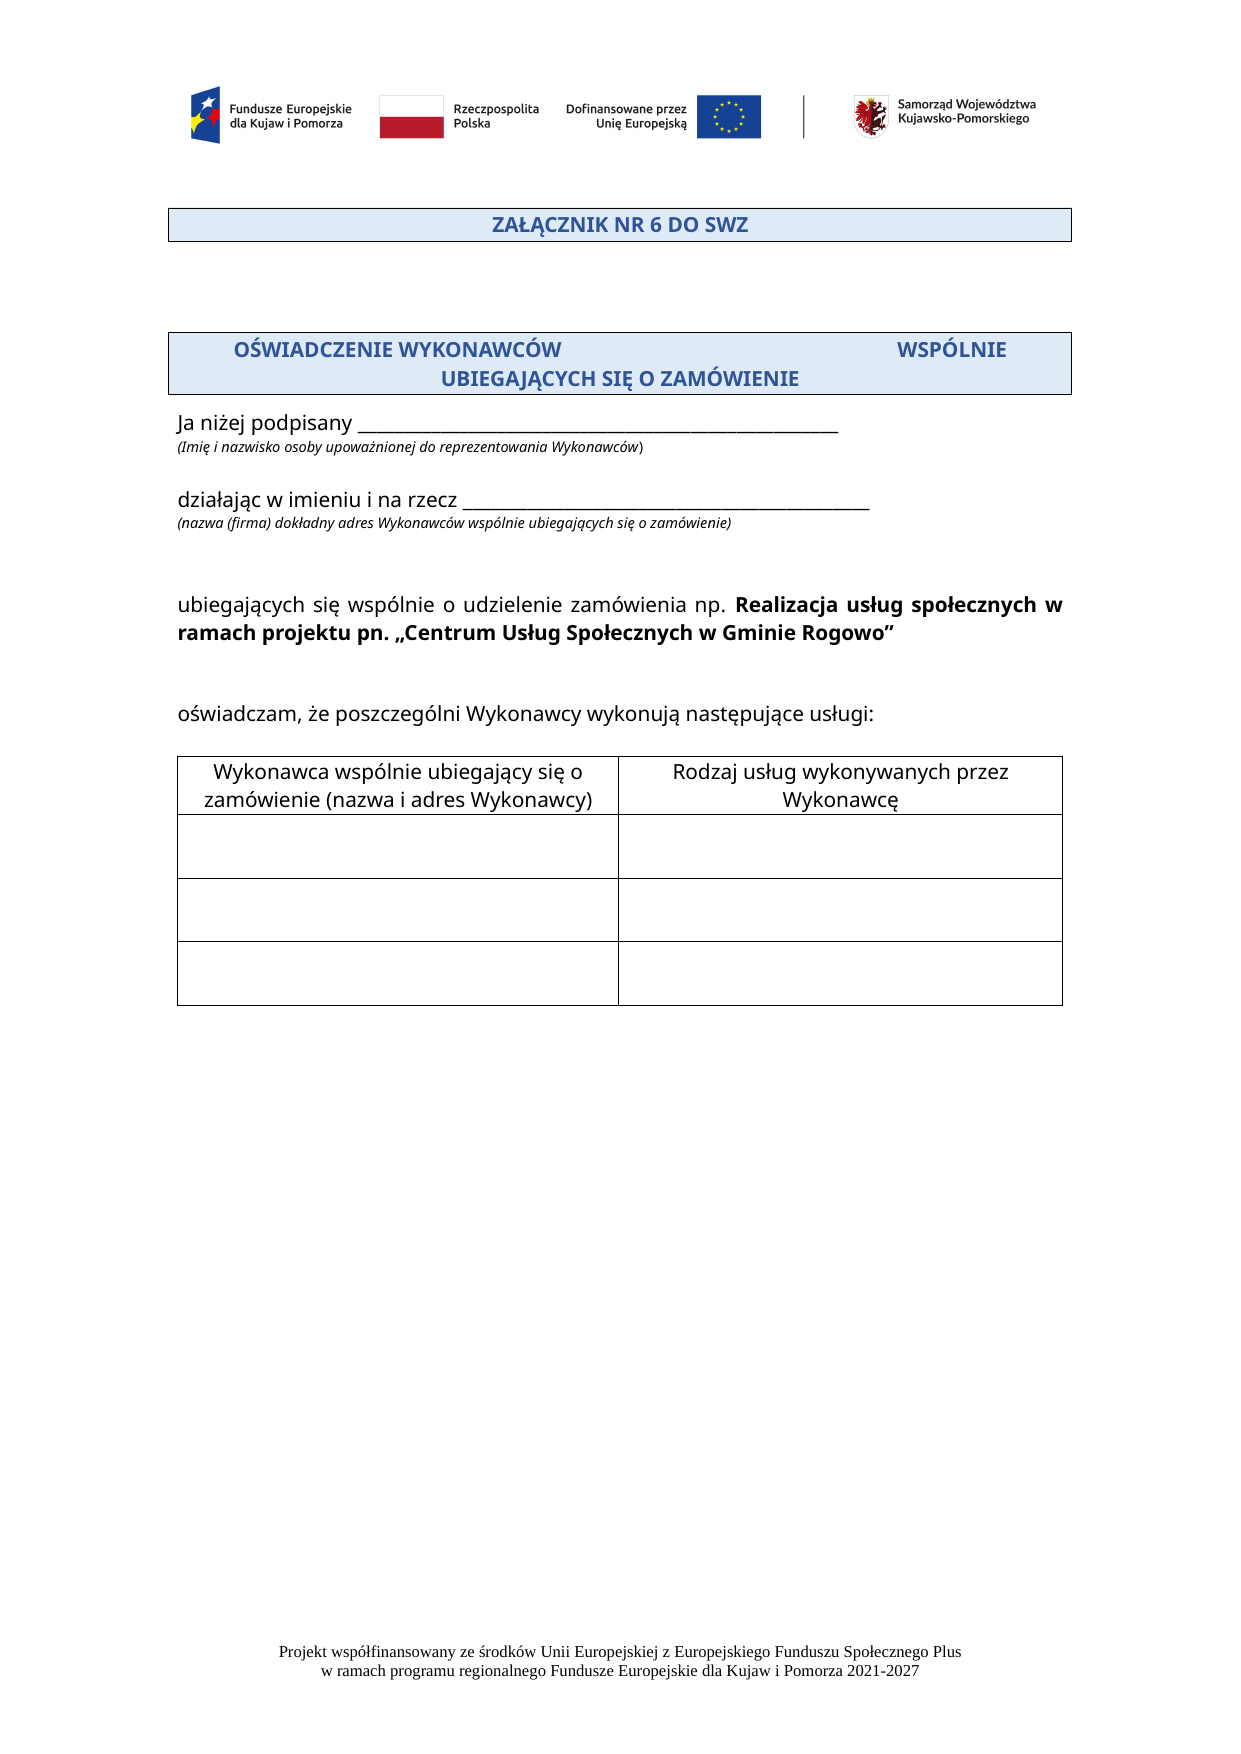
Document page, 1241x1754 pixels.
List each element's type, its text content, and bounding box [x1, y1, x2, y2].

table_cell [619, 879, 1062, 941]
table_header Wykonawca wspólnie ubiegający się o zamówienie (nazwa i adres Wykonawcy) [178, 757, 618, 814]
table_header Rodzaj usług wykonywanych przez Wykonawcę [619, 757, 1062, 814]
picture [177, 73, 1063, 158]
table_cell [619, 942, 1062, 1005]
text ubiegających się wspólnie o udzielenie zamówienia np. Realizacja usług społecznych w ramach projektu pn. „Centrum Usług Społecznych w Gminie Rogowo” [177, 590, 1063, 647]
table_cell [178, 879, 618, 941]
text (nazwa (firma) dokładny adres Wykonawców wspólnie ubiegających się o zamówienie) [177, 513, 1063, 533]
table_cell [178, 815, 618, 878]
table_cell [178, 942, 618, 1005]
text (Imię i nazwisko osoby upoważnionej do reprezentowania Wykonawców) [177, 436, 1063, 456]
subtitle Oświadczenie wykonawców wspólnie ubiegających się o zamówienie [169, 333, 1071, 394]
text działając w imieniu i na rzecz ____________________________________________ [177, 485, 1063, 513]
subtitle załącznik nr 6 do swz [169, 209, 1071, 241]
text oświadczam, że poszczególni Wykonawcy wykonują następujące usługi: [177, 699, 1063, 728]
text Ja niżej podpisany ____________________________________________________ [177, 408, 1063, 436]
table_cell [619, 815, 1062, 878]
